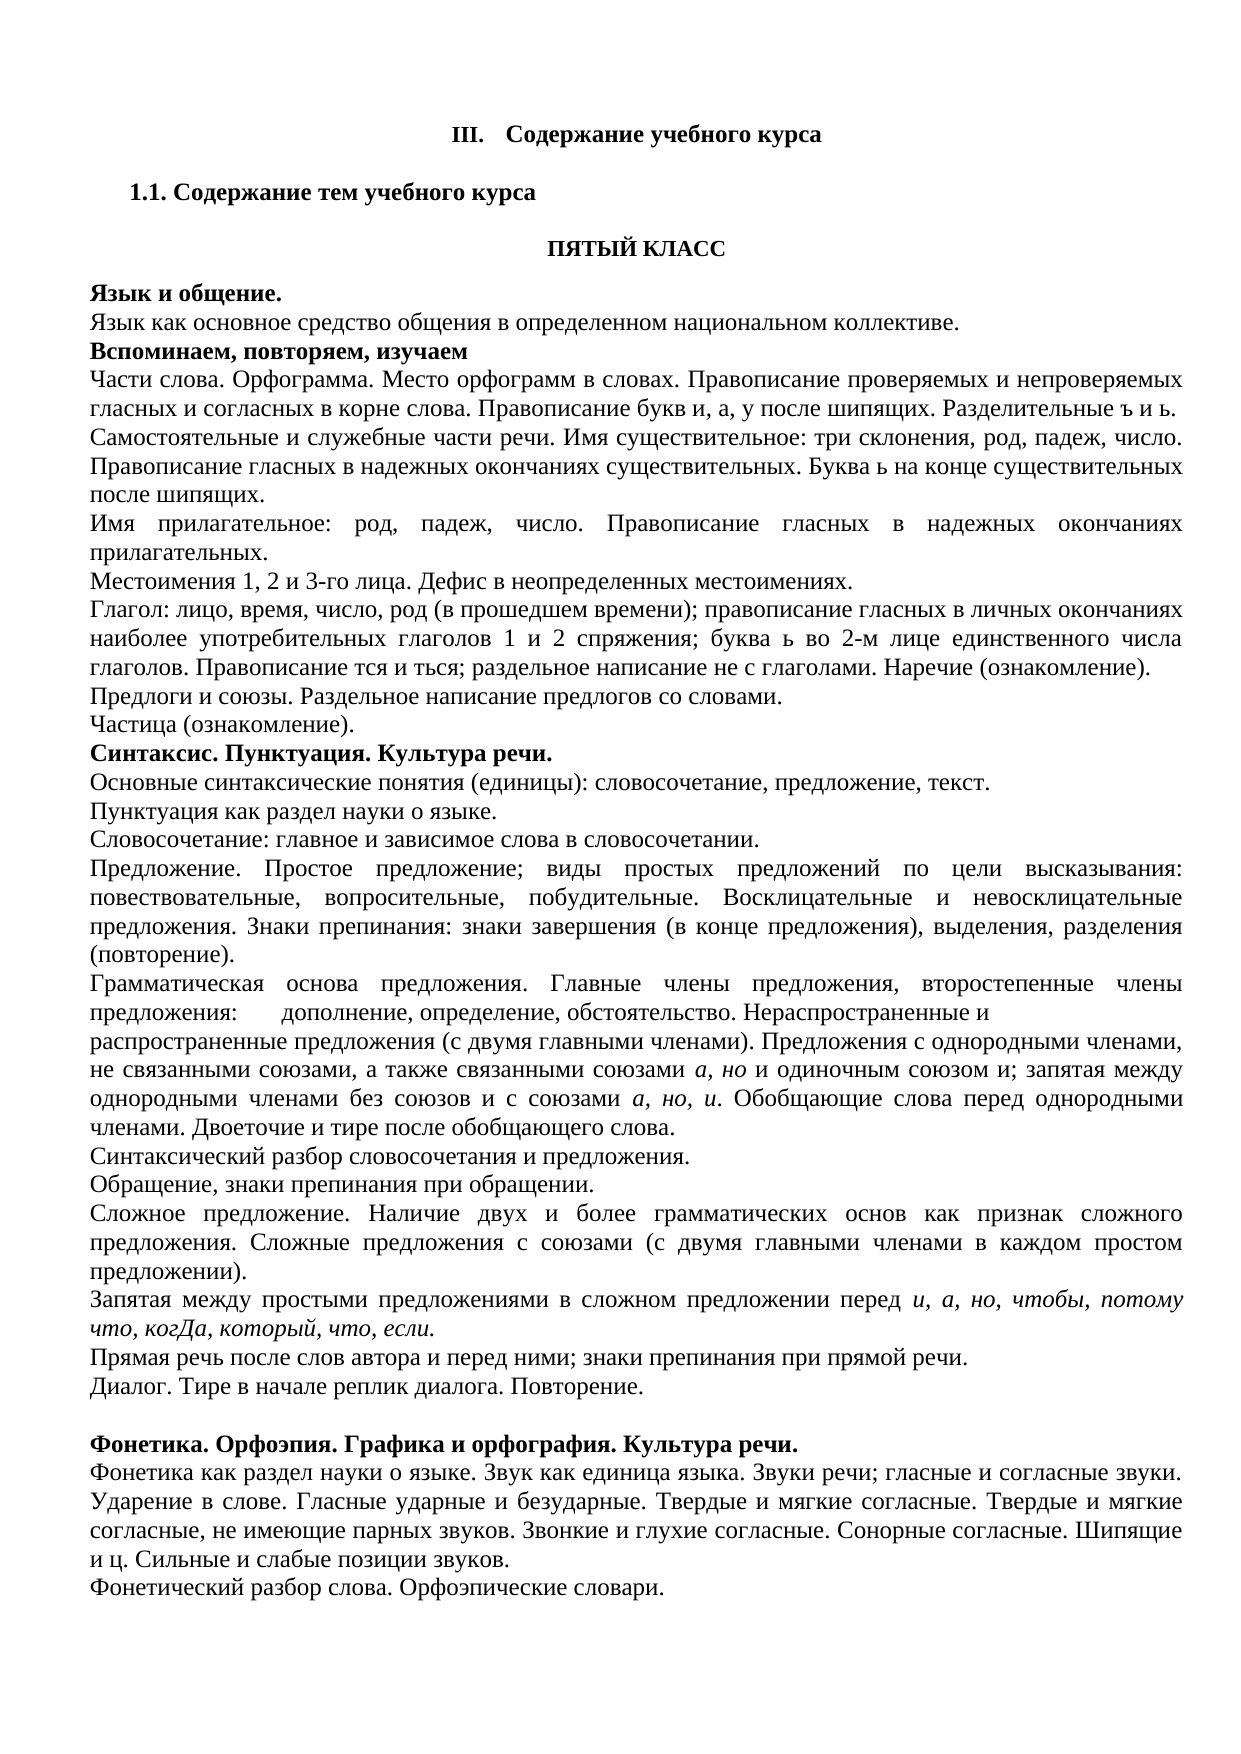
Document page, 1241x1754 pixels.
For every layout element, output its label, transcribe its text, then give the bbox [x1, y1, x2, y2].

text Частица (ознакомление). [89, 709, 1184, 738]
text Пунктуация как раздел науки о языке. [89, 796, 1184, 824]
text Диалог. Тире в начале реплик диалога. Повторение. [89, 1371, 1184, 1399]
text Вспоминаем, повторяем, изучаем [89, 336, 1184, 364]
text Имя прилагательное: род, падеж, число. Правописание гласных в надежных окончаниях прилагательных. [89, 508, 1184, 566]
text Грамматическая основа предложения. Главные члены предложения, второстепенные члены предложения: дополнение, определение, обстоятельство. Нераспространенные и [89, 968, 1184, 1026]
text Самостоятельные и служебные части речи. Имя существительное: три склонения, род, падеж, число. Правописание гласных в надежных окончаниях существительных. Буква ь на конце существительных после шипящих. [89, 422, 1184, 508]
text Синтаксис. Пунктуация. Культура речи. [89, 738, 1184, 767]
text Прямая речь после слов автора и перед ними; знаки препинания при прямой речи. [89, 1342, 1184, 1371]
text Местоимения 1, 2 и 3-го лица. Дефис в неопределенных местоимениях. [89, 566, 1184, 594]
text Части слова. Орфограмма. Место орфограмм в словах. Правописание проверяемых и непроверяемых гласных и согласных в корне слова. Правописание букв и, а, у после шипящих. Разделительные ъ и ь. [89, 364, 1184, 422]
text ПЯТЫЙ КЛАСС [89, 235, 1184, 262]
text Сложное предложение. Наличие двух и более грамматических основ как признак сложного предложения. Сложные предложения с союзами (с двумя главными членами в каждом простом предложении). [89, 1198, 1184, 1284]
text Фонетика как раздел науки о языке. Звук как единица языка. Звуки речи; гласные и согласные звуки. Ударение в слове. Гласные ударные и безударные. Твердые и мягкие согласные. Твердые и мягкие согласные, не имеющие парных звуков. Звонкие и глухие согласные. Сонорные согласные. Шипящие и ц. Сильные и слабые позиции звуков. [89, 1457, 1184, 1572]
text Синтаксический разбор словосочетания и предложения. [89, 1141, 1184, 1169]
text Обращение, знаки препинания при обращении. [89, 1169, 1184, 1198]
text Язык и общение. [89, 278, 1184, 307]
text Основные синтаксические понятия (единицы): словосочетание, предложение, текст. [89, 767, 1184, 796]
text Предлоги и союзы. Раздельное написание предлогов со словами. [89, 681, 1184, 709]
text Язык как основное средство общения в определенном национальном коллективе. [89, 307, 1184, 336]
text распространенные предложения (с двумя главными членами). Предложения с однородными членами, не связанными союзами, а также связанными союзами а, но и одиночным союзом и; запятая между однородными членами без союзов и с союзами а, но, и. Обобщающие слова перед однородными членами. Двоеточие и тире после обобщающего слова. [89, 1026, 1184, 1141]
text Глагол: лицо, время, число, род (в прошедшем времени); правописание гласных в личных окончаниях наиболее употребительных глаголов 1 и 2 спряжения; буква ь во 2-м лице единственного числа глаголов. Правописание тся и ться; раздельное написание не с глаголами. Наречие (ознакомление). [89, 594, 1184, 681]
text Словосочетание: главное и зависимое слова в словосочетании. [89, 824, 1184, 853]
list Содержание учебного курса [89, 119, 1184, 148]
text Предложение. Простое предложение; виды простых предложений по цели высказывания: повествовательные, вопросительные, побудительные. Восклицательные и невосклицательные предложения. Знаки препинания: знаки завершения (в конце предложения), выделения, разделения (повторение). [89, 853, 1184, 968]
text Фонетический разбор слова. Орфоэпические словари. [89, 1572, 1184, 1601]
text 1.1. Содержание тем учебного курса [89, 177, 1184, 206]
text Фонетика. Орфоэпия. Графика и орфография. Культура речи. [89, 1429, 1184, 1457]
text Запятая между простыми предложениями в сложном предложении перед и, а, но, чтобы, потому что, когДа, который, что, если. [89, 1284, 1184, 1342]
